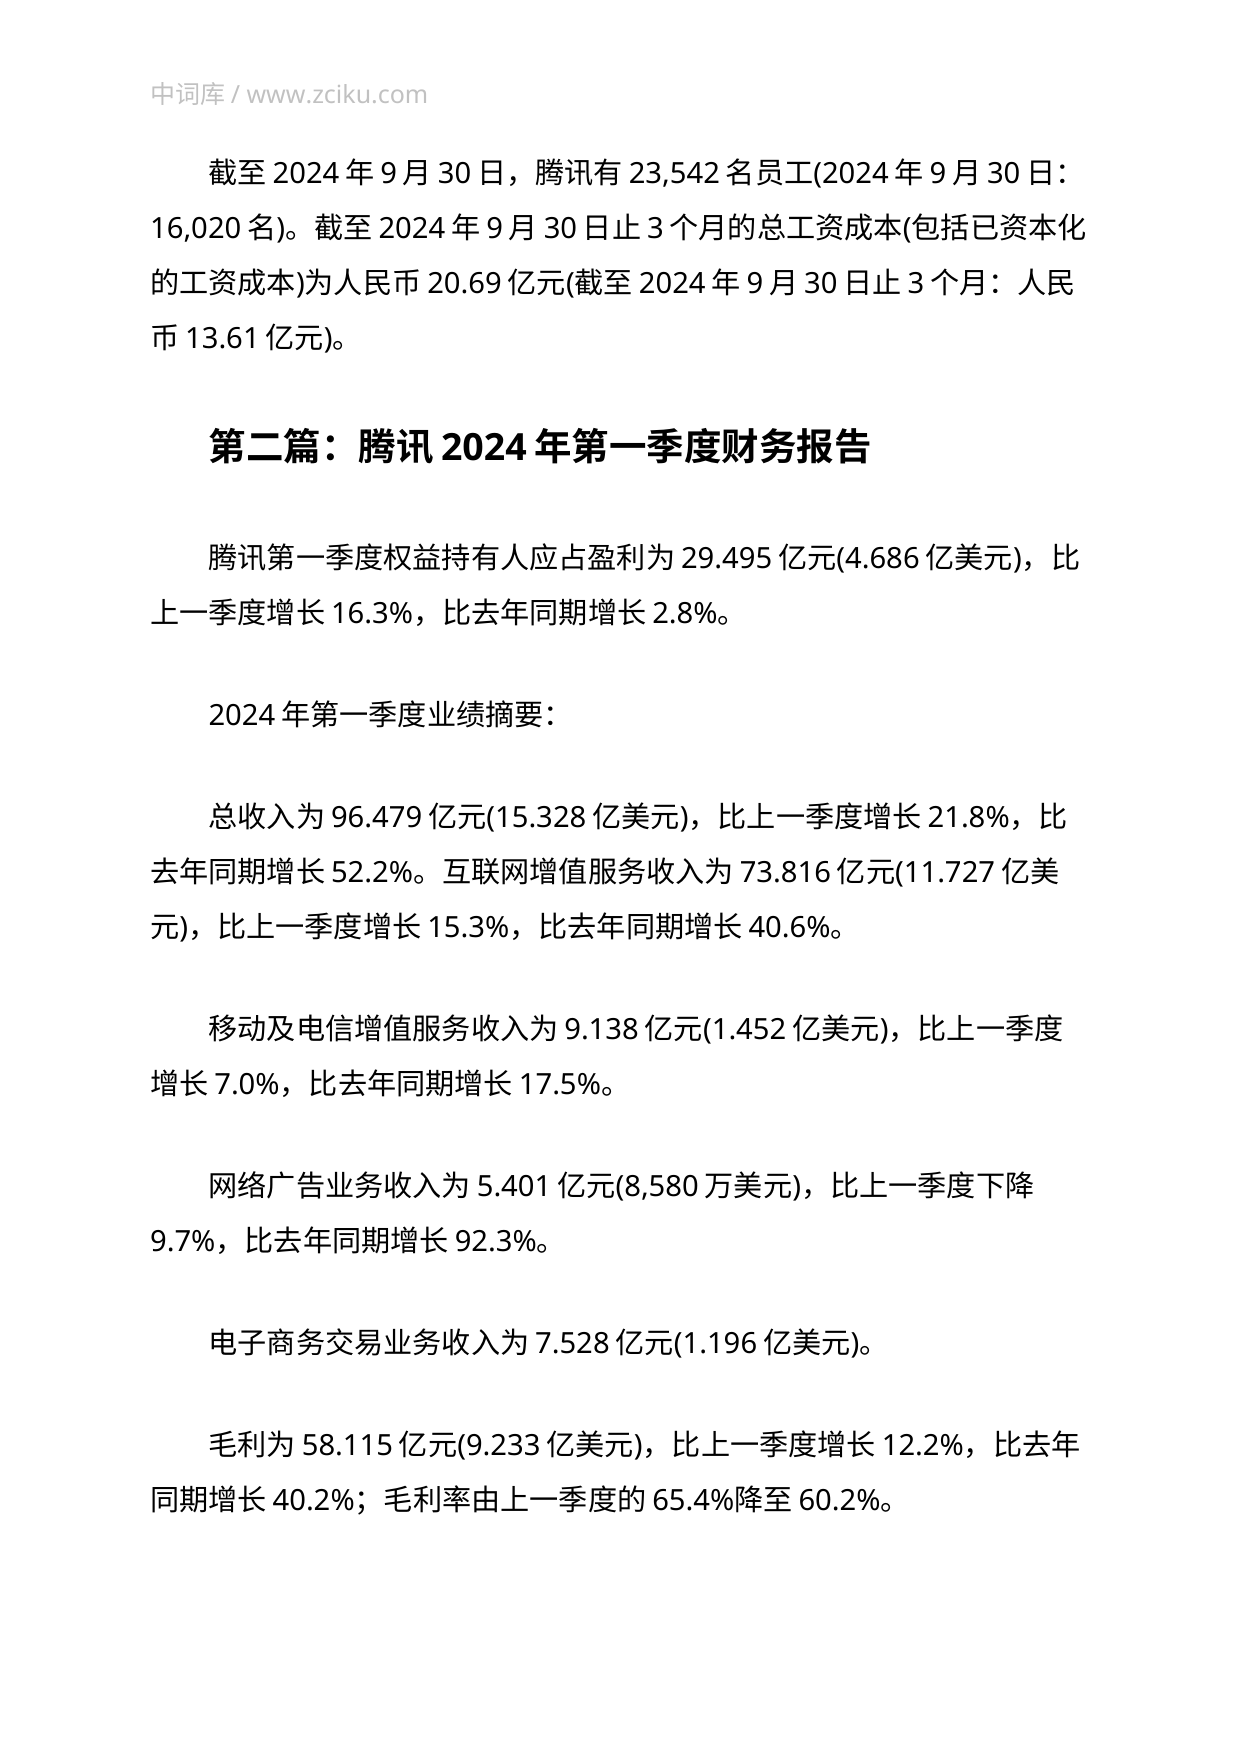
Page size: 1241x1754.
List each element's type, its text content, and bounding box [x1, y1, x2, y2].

text 网络广告业务收入为5.401亿元(8,580万美元)，比上一季度下降9.7%，比去年同期增长92.3%。 [150, 1162, 1090, 1260]
text 毛利为58.115亿元(9.233亿美元)，比上一季度增长12.2%，比去年同期增长40.2%；毛利率由上一季度的65.4%降至60.2%。 [150, 1421, 1090, 1519]
text 腾讯第一季度权益持有人应占盈利为29.495亿元(4.686亿美元)，比上一季度增长16.3%，比去年同期增长2.8%。 [150, 534, 1090, 632]
text 第二篇：腾讯2024年第一季度财务报告 [150, 417, 1090, 471]
text 总收入为96.479亿元(15.328亿美元)，比上一季度增长21.8%，比去年同期增长52.2%。互联网增值服务收入为73.816亿元(11.727亿美元)，比上一季度增长15.3%，比去年同期增长40.6%。 [150, 793, 1090, 946]
text 电子商务交易业务收入为7.528亿元(1.196亿美元)。 [150, 1319, 1090, 1362]
text 移动及电信增值服务收入为9.138亿元(1.452亿美元)，比上一季度增长7.0%，比去年同期增长17.5%。 [150, 1006, 1090, 1103]
text 2024年第一季度业绩摘要： [150, 692, 1090, 734]
text 截至2024年9月30日，腾讯有23,542名员工(2024年9月30日：16,020名)。截至2024年9月30日止3个月的总工资成本(包括已资本化的工资成本)为人民币20.69亿元(截至2024年9月30日止3个月：人民币13.61亿元)。 [150, 150, 1090, 357]
